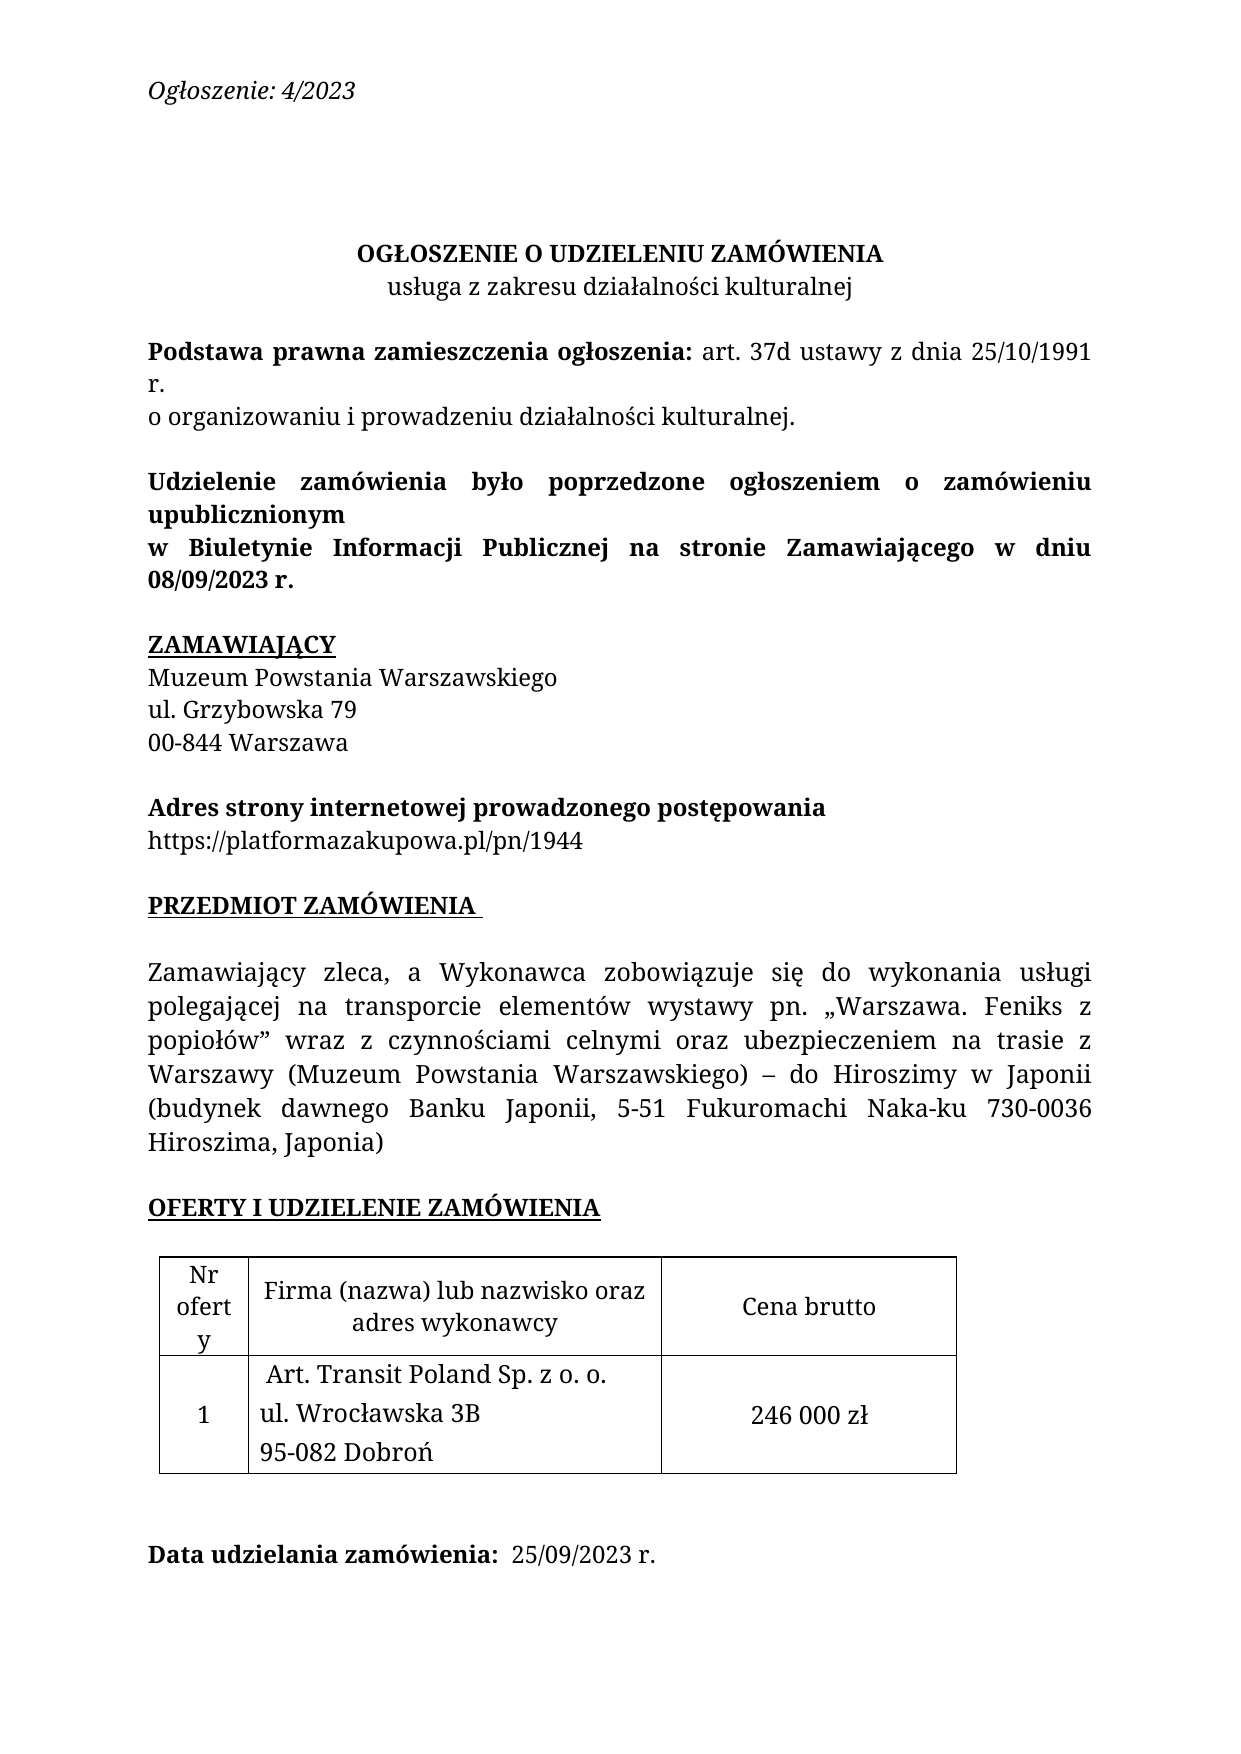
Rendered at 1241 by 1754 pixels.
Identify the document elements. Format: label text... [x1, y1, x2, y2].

text Data udzielania zamówienia: 25/09/2023 r. [148, 1538, 1093, 1570]
text OGŁOSZENIE O UDZIELENIU ZAMÓWIENIA [148, 237, 1093, 269]
table_header Nr oferty [160, 1258, 248, 1355]
text 00-844 Warszawa [148, 726, 1093, 758]
table_header Firma (nazwa) lub nazwisko oraz adres wykonawcy [249, 1258, 661, 1355]
text ul. Grzybowska 79 [148, 693, 1093, 726]
text usługa z zakresu działalności kulturalnej [148, 269, 1093, 302]
text ZAMAWIAJĄCY [148, 628, 1093, 661]
table_cell Art. Transit Poland Sp. z o. o. ul. Wrocławska 3B 95-082 Dobroń [249, 1356, 661, 1473]
table_cell 246 000 zł [662, 1356, 956, 1473]
text PRZEDMIOT ZAMÓWIENIA [148, 889, 1093, 922]
table_cell 1 [160, 1356, 248, 1473]
text Adres strony internetowej prowadzonego postępowania https://platformazakupowa.pl/pn/1944 [148, 791, 1093, 856]
text Zamawiający zleca, a Wykonawca zobowiązuje się do wykonania usługi polegającej na transporcie elementów wystawy pn. „Warszawa. Feniks z popiołów” wraz z czynnościami celnymi oraz ubezpieczeniem na trasie z Warszawy (Muzeum Powstania Warszawskiego) – do Hiroszimy w Japonii (budynek dawnego Banku Japonii, 5-51 Fukuromachi Naka-ku 730-0036 Hiroszima, Japonia) [148, 954, 1093, 1158]
text Podstawa prawna zamieszczenia ogłoszenia: art. 37d ustawy z dnia 25/10/1991 r. o organizowaniu i prowadzeniu działalności kulturalnej. [148, 335, 1093, 432]
text Udzielenie zamówienia było poprzedzone ogłoszeniem o zamówieniu upublicznionym w Biuletynie Informacji Publicznej na stronie Zamawiającego w dniu 08/09/2023 r. [148, 465, 1093, 596]
text Muzeum Powstania Warszawskiego [148, 661, 1093, 693]
text OFERTY I UDZIELENIE ZAMÓWIENIA [148, 1191, 1093, 1224]
text Ogłoszenie: 4/2023 [148, 74, 1093, 106]
table_header Cena brutto [662, 1258, 956, 1355]
